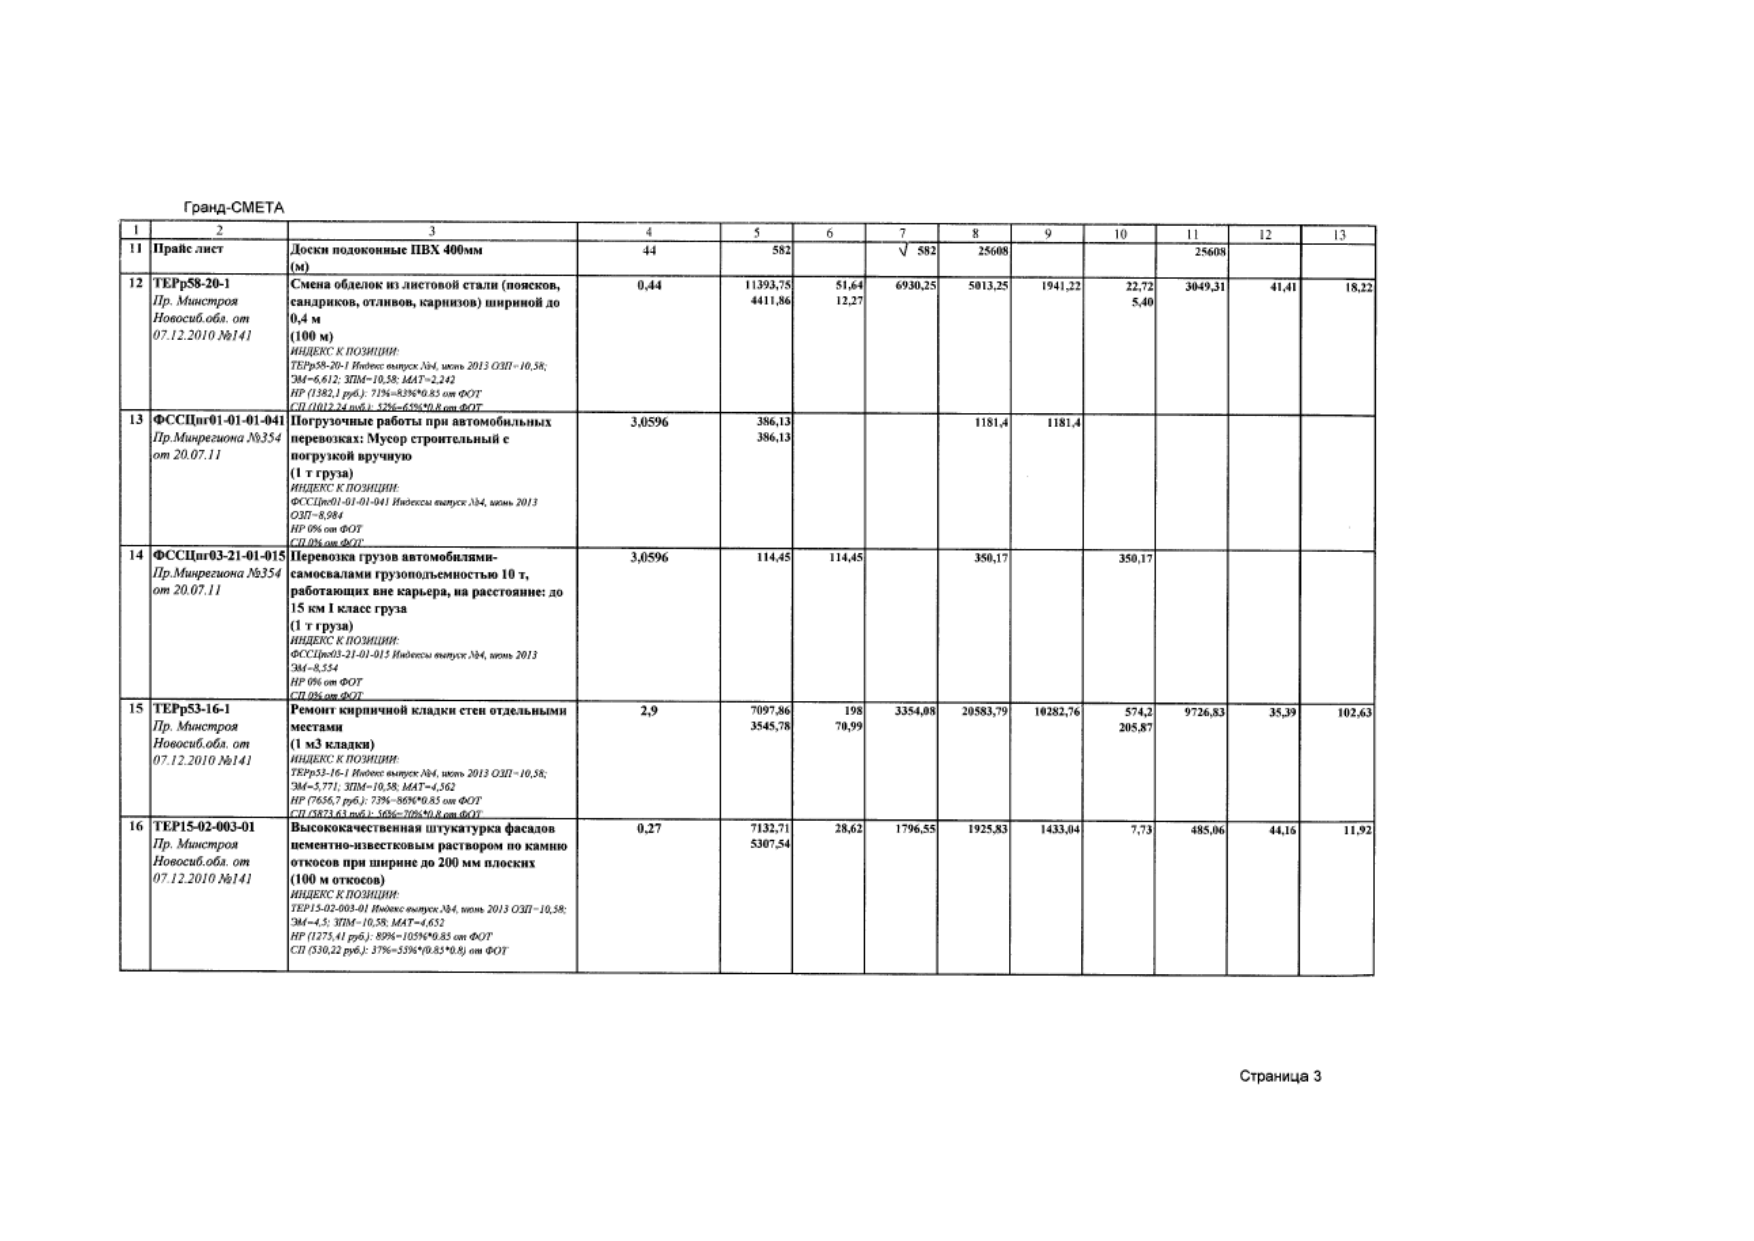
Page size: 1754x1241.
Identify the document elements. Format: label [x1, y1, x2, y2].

picture [73, 177, 1398, 1114]
